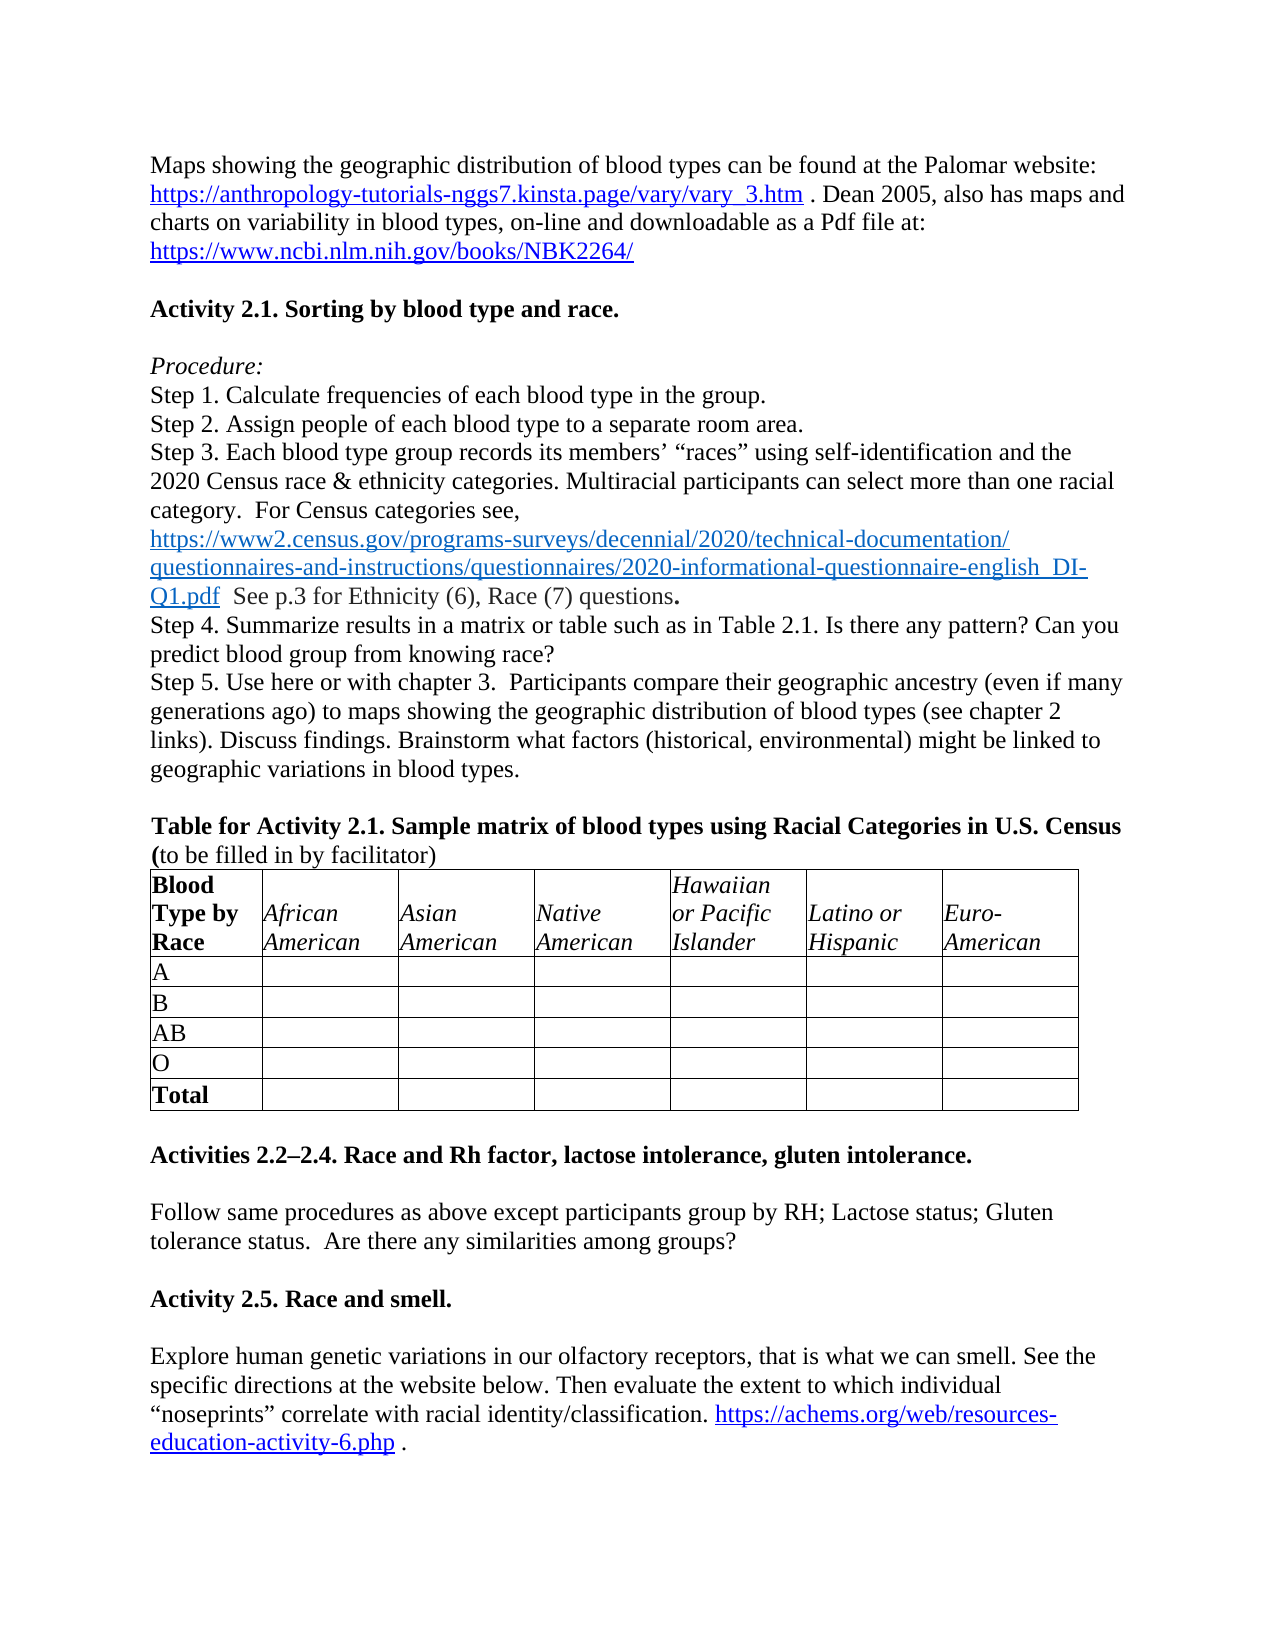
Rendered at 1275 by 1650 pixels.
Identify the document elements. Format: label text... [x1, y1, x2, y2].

table_cell [943, 957, 1078, 986]
text Explore human genetic variations in our olfactory receptors, that is what we can smell. See the specific directions at the website below. Then evaluate the extent to which individual “noseprints” correlate with racial identity/classification. https://achems.org/web/resources-education-activity-6.php . [150, 1341, 1125, 1456]
table_cell [535, 1048, 670, 1078]
text Procedure: [150, 351, 1125, 380]
table_cell [263, 957, 398, 986]
table_cell A [151, 957, 262, 986]
text Activity 2.1. Sorting by blood type and race. [150, 294, 1125, 322]
table_cell [943, 1018, 1078, 1047]
table_cell [535, 987, 670, 1017]
table_cell AB [151, 1018, 262, 1047]
table_cell [807, 1048, 942, 1078]
table_header Latino or Hispanic [807, 870, 942, 956]
text Step 2. Assign people of each blood type to a separate room area. [150, 409, 1125, 437]
table_cell [807, 987, 942, 1017]
table_cell [263, 1018, 398, 1047]
text Activities 2.2–2.4. Race and Rh factor, lactose intolerance, gluten intolerance. [150, 1140, 1125, 1169]
table_cell [399, 1018, 534, 1047]
table_cell [263, 1048, 398, 1078]
text Activity 2.5. Race and smell. [150, 1284, 1125, 1312]
text Step 4. Summarize results in a matrix or table such as in Table 2.1. Is there any pattern? Can you predict blood group from knowing race? [150, 610, 1125, 667]
table_header Blood Type by Race [151, 870, 262, 956]
text Maps showing the geographic distribution of blood types can be found at the Palomar website: https://anthropology-tutorials-nggs7.kinsta.page/vary/vary_3.htm . Dean 2005, also has maps and charts on variability in blood types, on-line and downloadable as a Pdf file at: https://www.ncbi.nlm.nih.gov/books/NBK2264/ [150, 150, 1125, 265]
text Step 5. Use here or with chapter 3. Participants compare their geographic ancestry (even if many generations ago) to maps showing the geographic distribution of blood types (see chapter 2 links). Discuss findings. Brainstorm what factors (historical, environmental) might be linked to geographic variations in blood types. [150, 667, 1125, 782]
table_header Asian American [399, 870, 534, 956]
table_cell [807, 1018, 942, 1047]
table_cell O [151, 1048, 262, 1078]
table_cell [535, 1079, 670, 1110]
table_cell [535, 1018, 670, 1047]
table_cell [807, 957, 942, 986]
table_cell [671, 1018, 806, 1047]
table_cell [399, 1079, 534, 1110]
table_cell [943, 1048, 1078, 1078]
text Follow same procedures as above except participants group by RH; Lactose status; Gluten tolerance status. Are there any similarities among groups? [150, 1197, 1125, 1255]
table_cell [943, 1079, 1078, 1110]
table_cell [399, 1048, 534, 1078]
table_cell [671, 987, 806, 1017]
table_cell [399, 957, 534, 986]
table_header African American [263, 870, 398, 956]
table_header Hawaiian or Pacific Islander [671, 870, 806, 956]
text Table for Activity 2.1. Sample matrix of blood types using Racial Categories in U.S. Census (to be filled in by facilitator) [151, 811, 1125, 869]
table_cell Total [151, 1079, 262, 1110]
table_cell B [151, 987, 262, 1017]
table_cell [263, 987, 398, 1017]
table_header Native American [535, 870, 670, 956]
table_header Euro- American [943, 870, 1078, 956]
table_cell [535, 957, 670, 986]
table_cell [263, 1079, 398, 1110]
text Step 1. Calculate frequencies of each blood type in the group. [150, 380, 1125, 409]
table_cell [943, 987, 1078, 1017]
table_cell [671, 1048, 806, 1078]
table_cell [671, 957, 806, 986]
table_cell [807, 1079, 942, 1110]
text Step 3. Each blood type group records its members’ “races” using self-identification and the 2020 Census race & ethnicity categories. Multiracial participants can select more than one racial category. For Census categories see, https://www2.census.gov/programs-surveys/decennial/2020/technical-documentation/questionnaires-and-instructions/questionnaires/2020-informational-questionnaire-english_DI-Q1.pdf See p.3 for Ethnicity (6), Race (7) questions. [150, 437, 1125, 610]
table_cell [399, 987, 534, 1017]
table_cell [671, 1079, 806, 1110]
